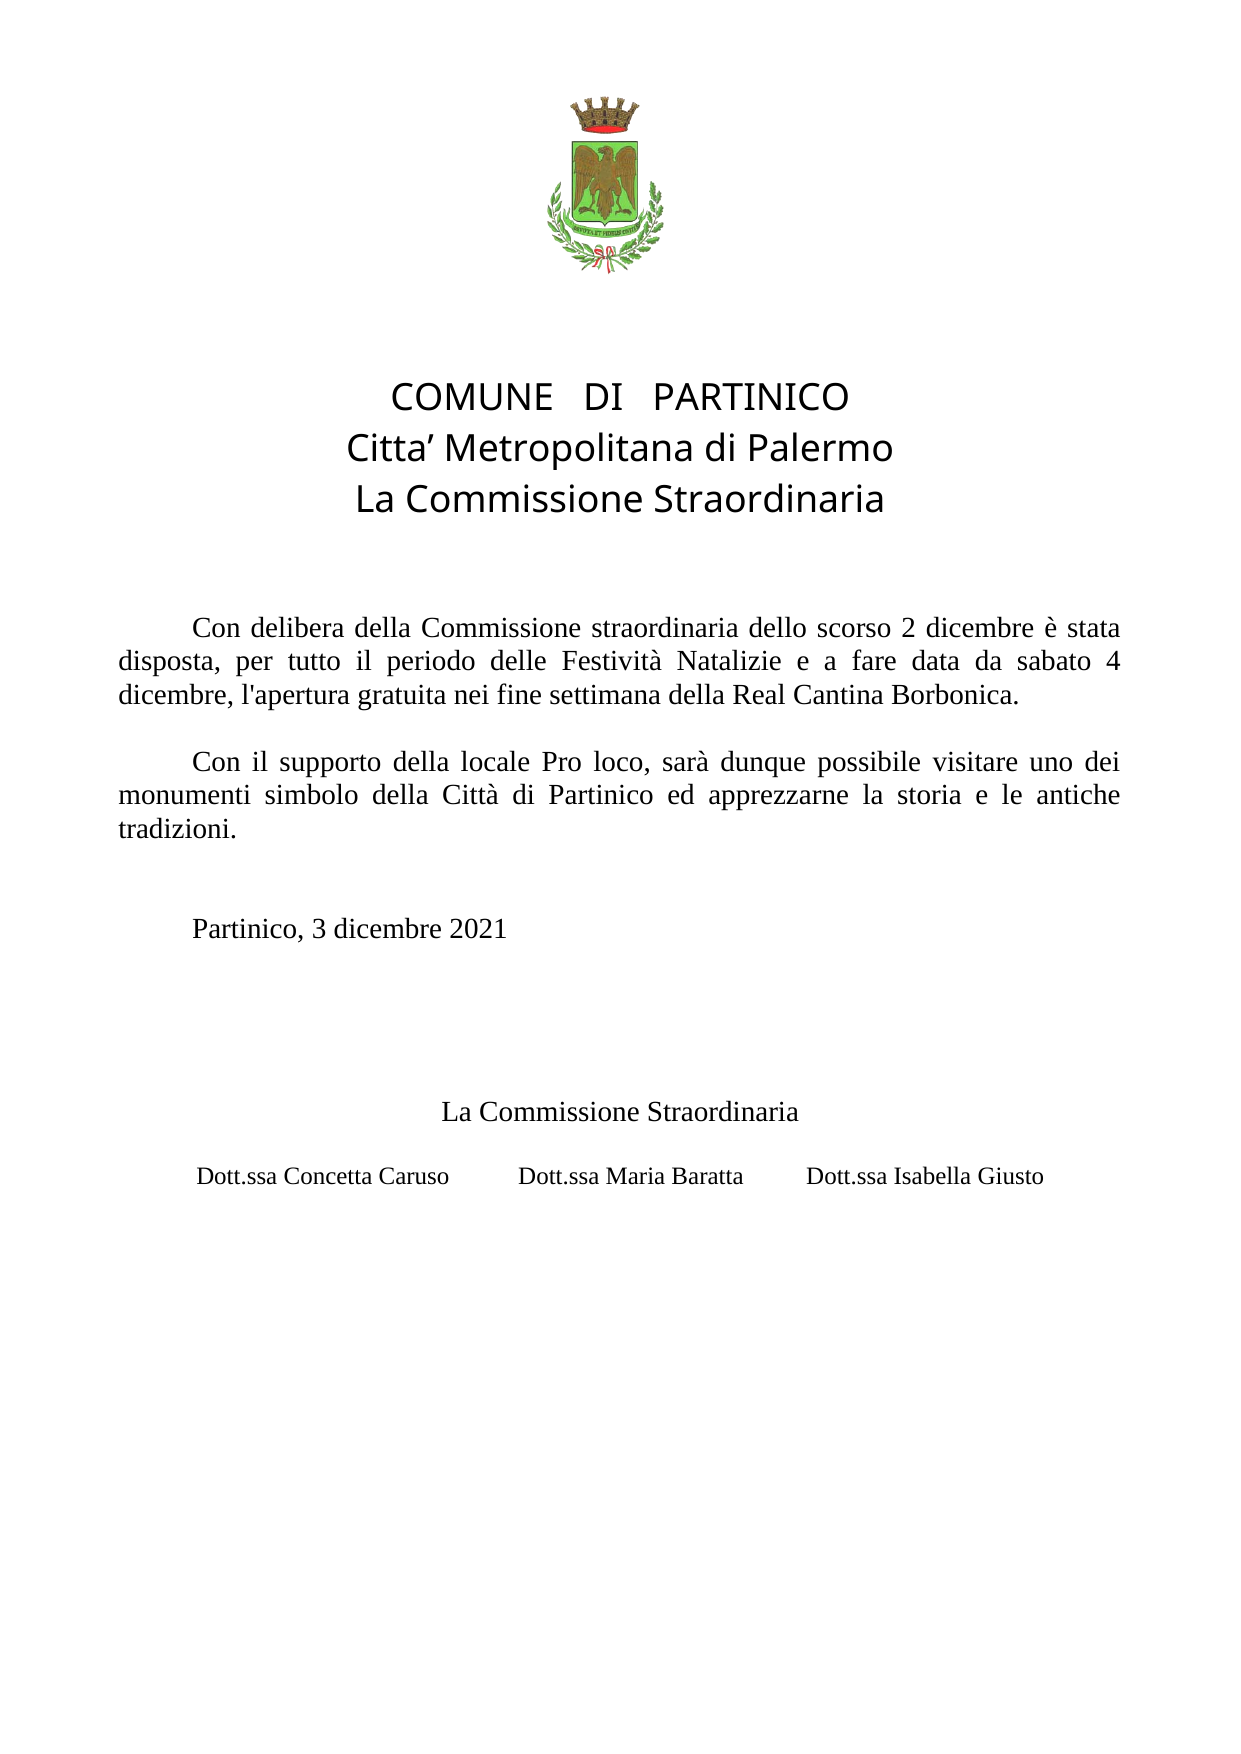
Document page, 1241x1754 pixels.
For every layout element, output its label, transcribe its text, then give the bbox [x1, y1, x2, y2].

text Con delibera della Commissione straordinaria dello scorso 2 dicembre è stata disposta, per tutto il periodo delle Festività Natalizie e a fare data da sabato 4 dicembre, l'apertura gratuita nei fine settimana della Real Cantina Borbonica. [118, 610, 1122, 710]
text La Commissione Straordinaria [118, 472, 1122, 523]
text Citta’ Metropolitana di Palermo [118, 421, 1122, 472]
text Partinico, 3 dicembre 2021 [118, 912, 1122, 945]
text Dott.ssa Concetta Caruso Dott.ssa Maria Baratta Dott.ssa Isabella Giusto [118, 1161, 1122, 1189]
text La Commissione Straordinaria [118, 1094, 1122, 1127]
text Con il supporto della locale Pro loco, sarà dunque possibile visitare uno dei monumenti simbolo della Città di Partinico ed apprezzarne la storia e le antiche tradizioni. [118, 744, 1122, 844]
text COMUNE DI PARTINICO [118, 370, 1122, 421]
